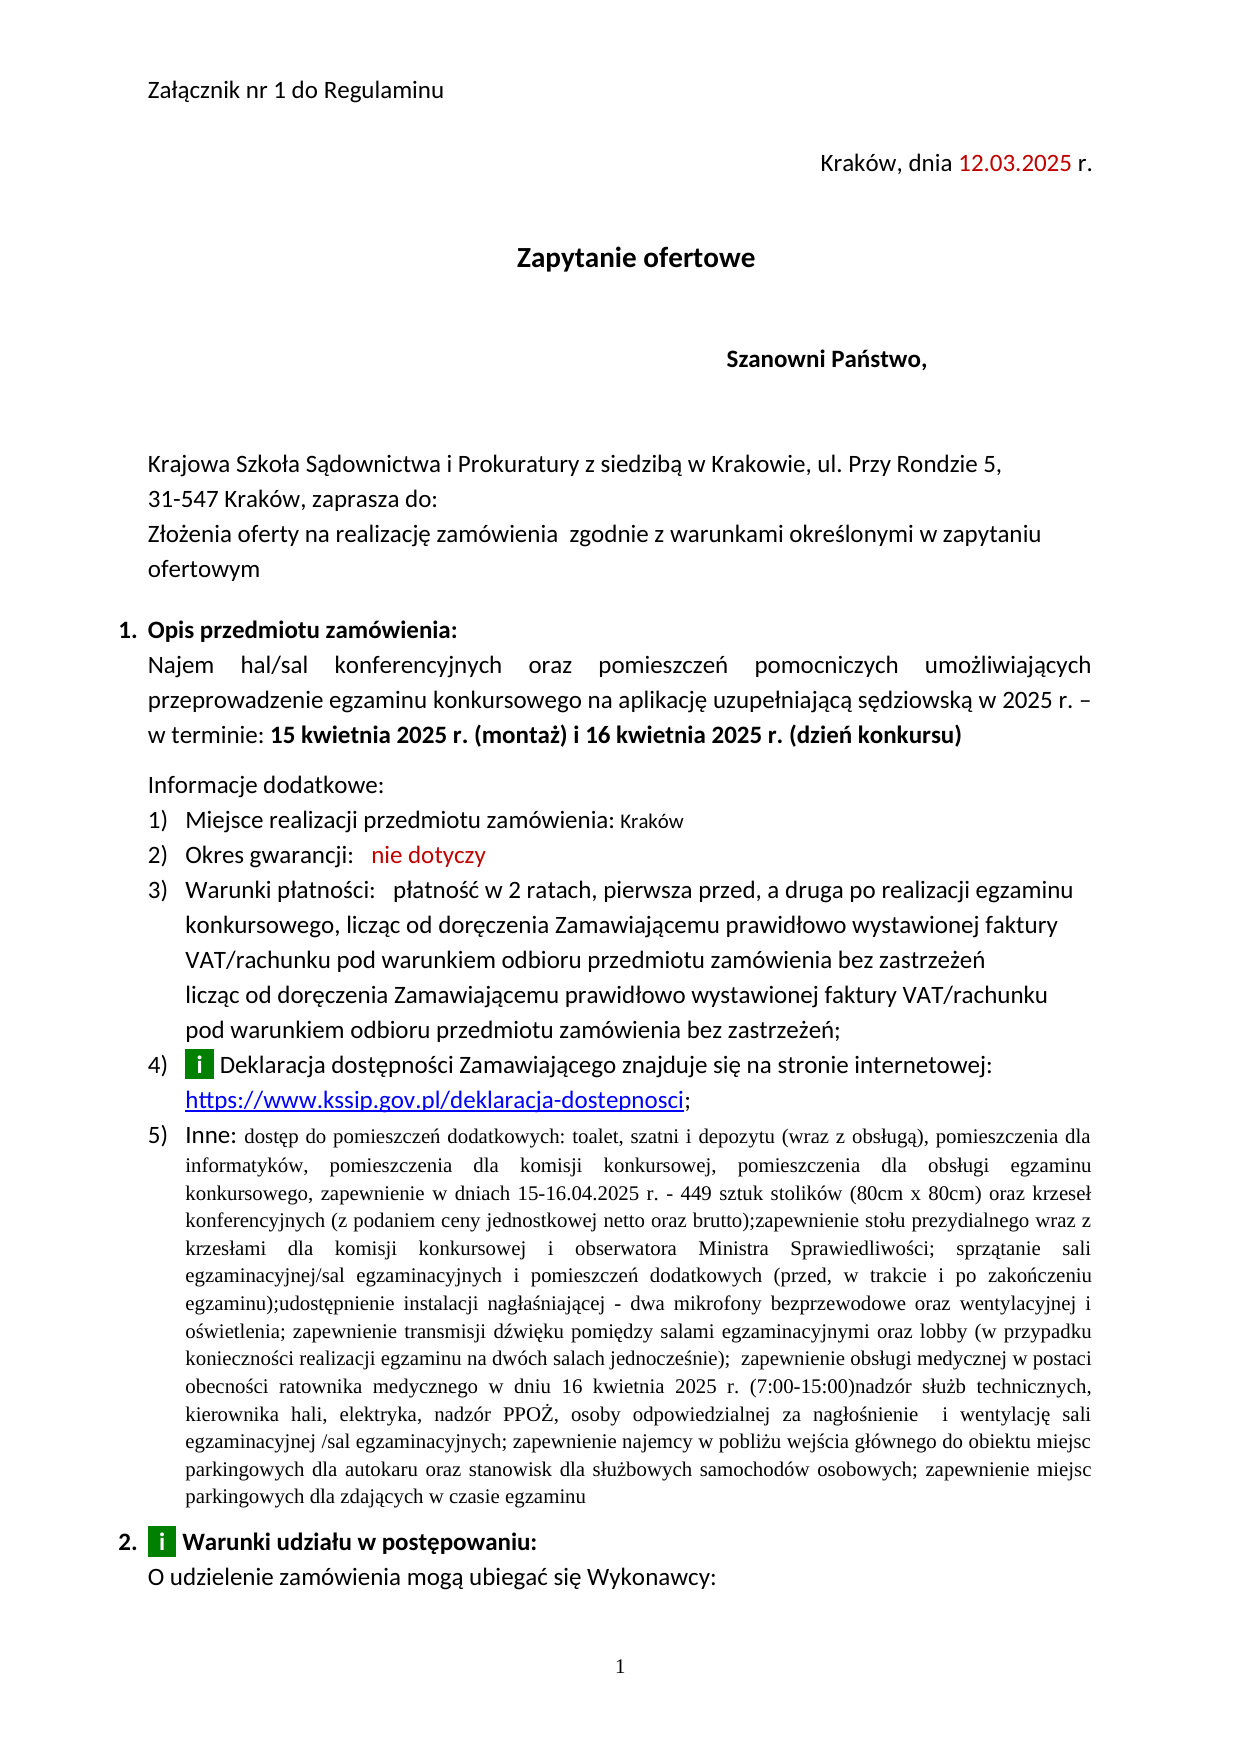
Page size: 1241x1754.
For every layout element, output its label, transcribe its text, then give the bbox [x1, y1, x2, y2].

text , dnia r. [148, 148, 1093, 178]
list Inne: [148, 1119, 1093, 1508]
text Szanowni Państwo, [561, 343, 1093, 373]
list i Warunki udziału w postępowaniu: [176, 1526, 1093, 1557]
list Okres gwarancji: [148, 839, 1093, 869]
list Opis przedmiotu zamówienia: [118, 614, 1093, 645]
text Zapytanie ofertowe [517, 239, 1093, 275]
list Miejsce realizacji przedmiotu zamówienia: [148, 804, 1093, 834]
list Najem hal/sal konferencyjnych oraz pomieszczeń pomocniczych umożliwiających przeprowadzenie egzaminu konkursowego na aplikację uzupełniającą sędziowską w 2025 r. – w terminie: 15 kwietnia 2025 r. (montaż) i 16 kwietnia 2025 r. (dzień konkursu) [148, 649, 1093, 750]
text O udzielenie zamówienia mogą ubiegać się Wykonawcy: [148, 1561, 1093, 1592]
list Warunki płatności: licząc od doręczenia Zamawiającemu prawidłowo wystawionej faktury VAT/rachunku pod warunkiem odbioru przedmiotu zamówienia bez zastrzeżeń; [148, 874, 1093, 1044]
list i Deklaracja dostępności Zamawiającego znajduje się na stronie internetowej: https://www.kssip.gov.pl/deklaracja-dostepnosci; [148, 1049, 1093, 1114]
list Informacje dodatkowe: [148, 769, 1093, 799]
text Krajowa Szkoła Sądownictwa i Prokuratury z siedzibą w Krakowie, ul. Przy Rondzie 5, 31-547 Kraków, zaprasza do: [148, 448, 1093, 513]
